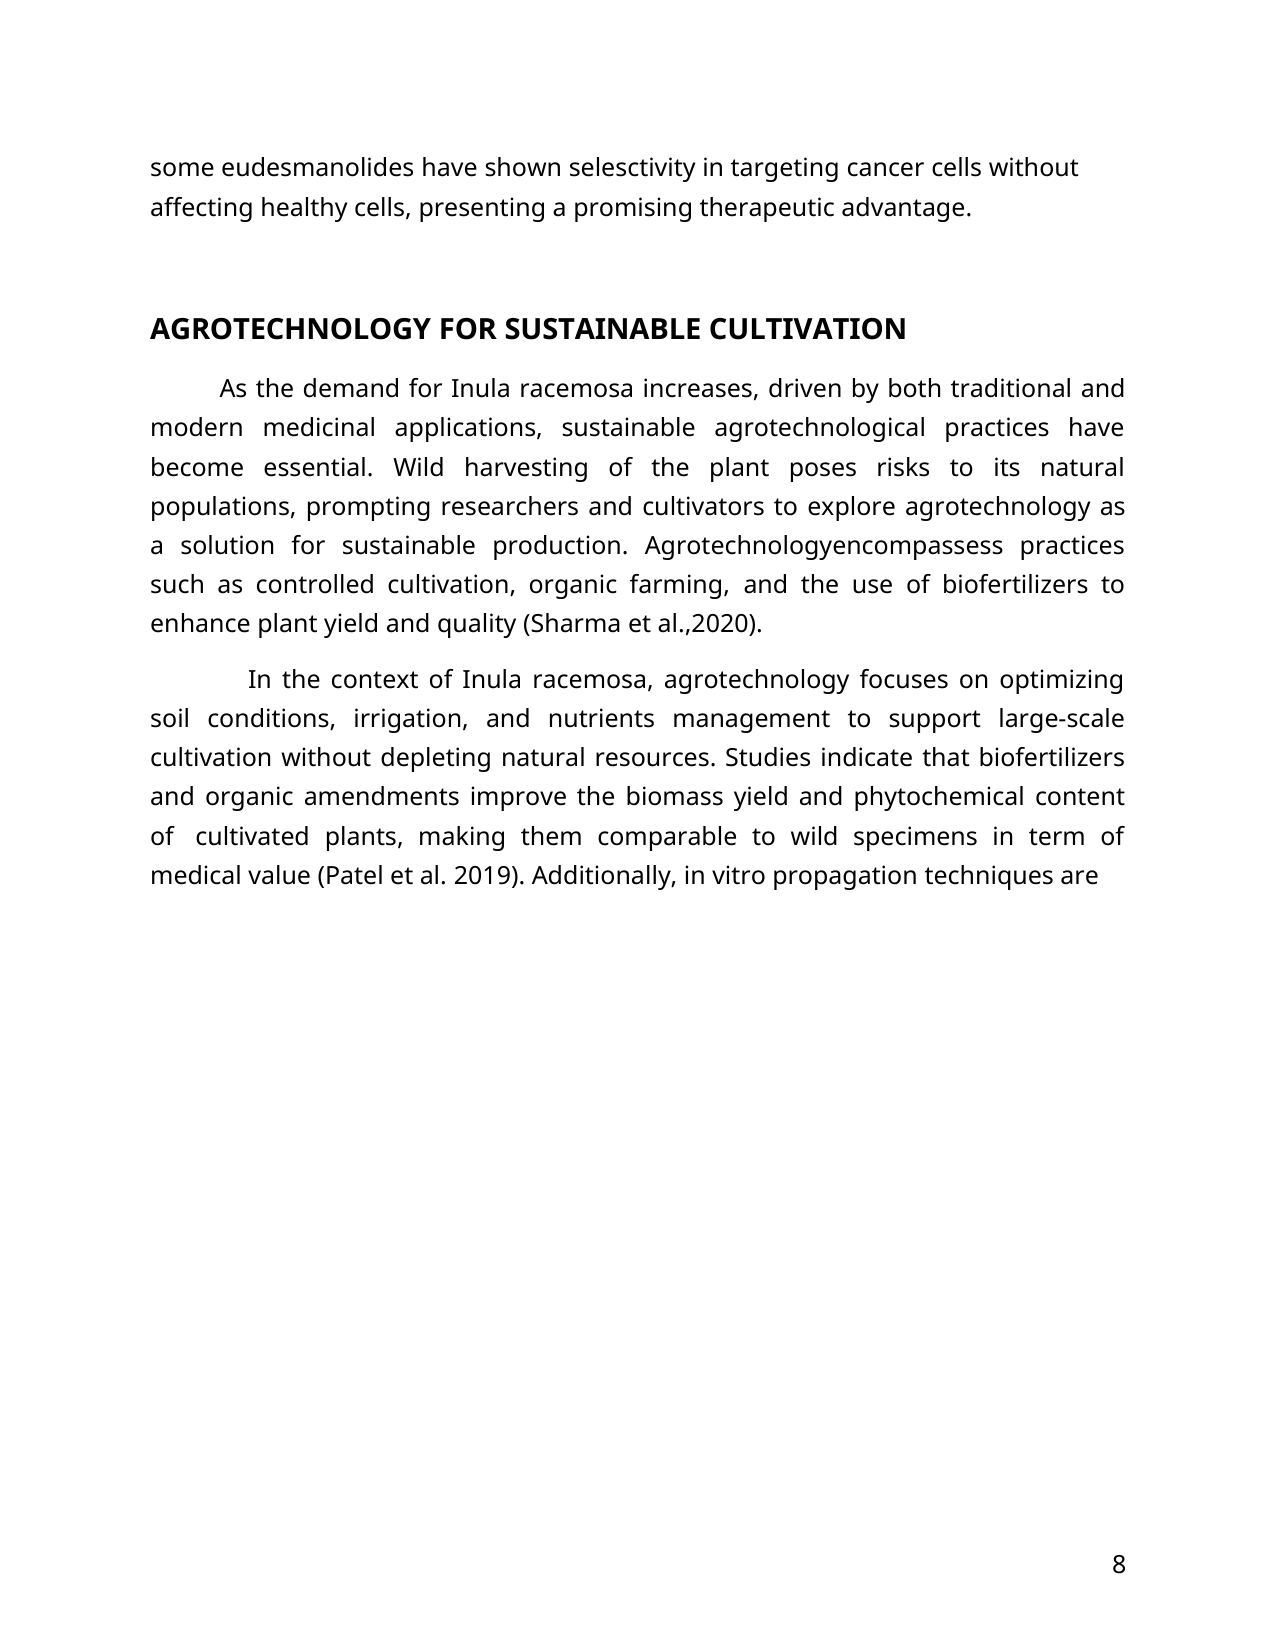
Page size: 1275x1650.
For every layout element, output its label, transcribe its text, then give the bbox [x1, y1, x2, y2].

text As the demand for Inula racemosa increases, driven by both traditional and modern medicinal applications, sustainable agrotechnological practices have become essential. Wild harvesting of the plant poses risks to its natural populations, prompting researchers and cultivators to explore agrotechnology as a solution for sustainable production. Agrotechnologyencompassess practices such as controlled cultivation, organic farming, and the use of biofertilizers to enhance plant yield and quality (Sharma et al.,2020). [150, 371, 1126, 640]
text some eudesmanolides have shown selesctivity in targeting cancer cells without affecting healthy cells, presenting a promising therapeutic advantage. [150, 150, 1139, 223]
text In the context of Inula racemosa, agrotechnology focuses on optimizing soil conditions, irrigation, and nutrients management to support large-scale cultivation without depleting natural resources. Studies indicate that biofertilizers and organic amendments improve the biomass yield and phytochemical content of cultivated plants, making them comparable to wild specimens in term of medical value (Patel et al. 2019). Additionally, in vitro propagation techniques are [150, 662, 1125, 891]
subtitle AGROTECHNOLOGY FOR SUSTAINABLE CULTIVATION [150, 308, 1139, 348]
